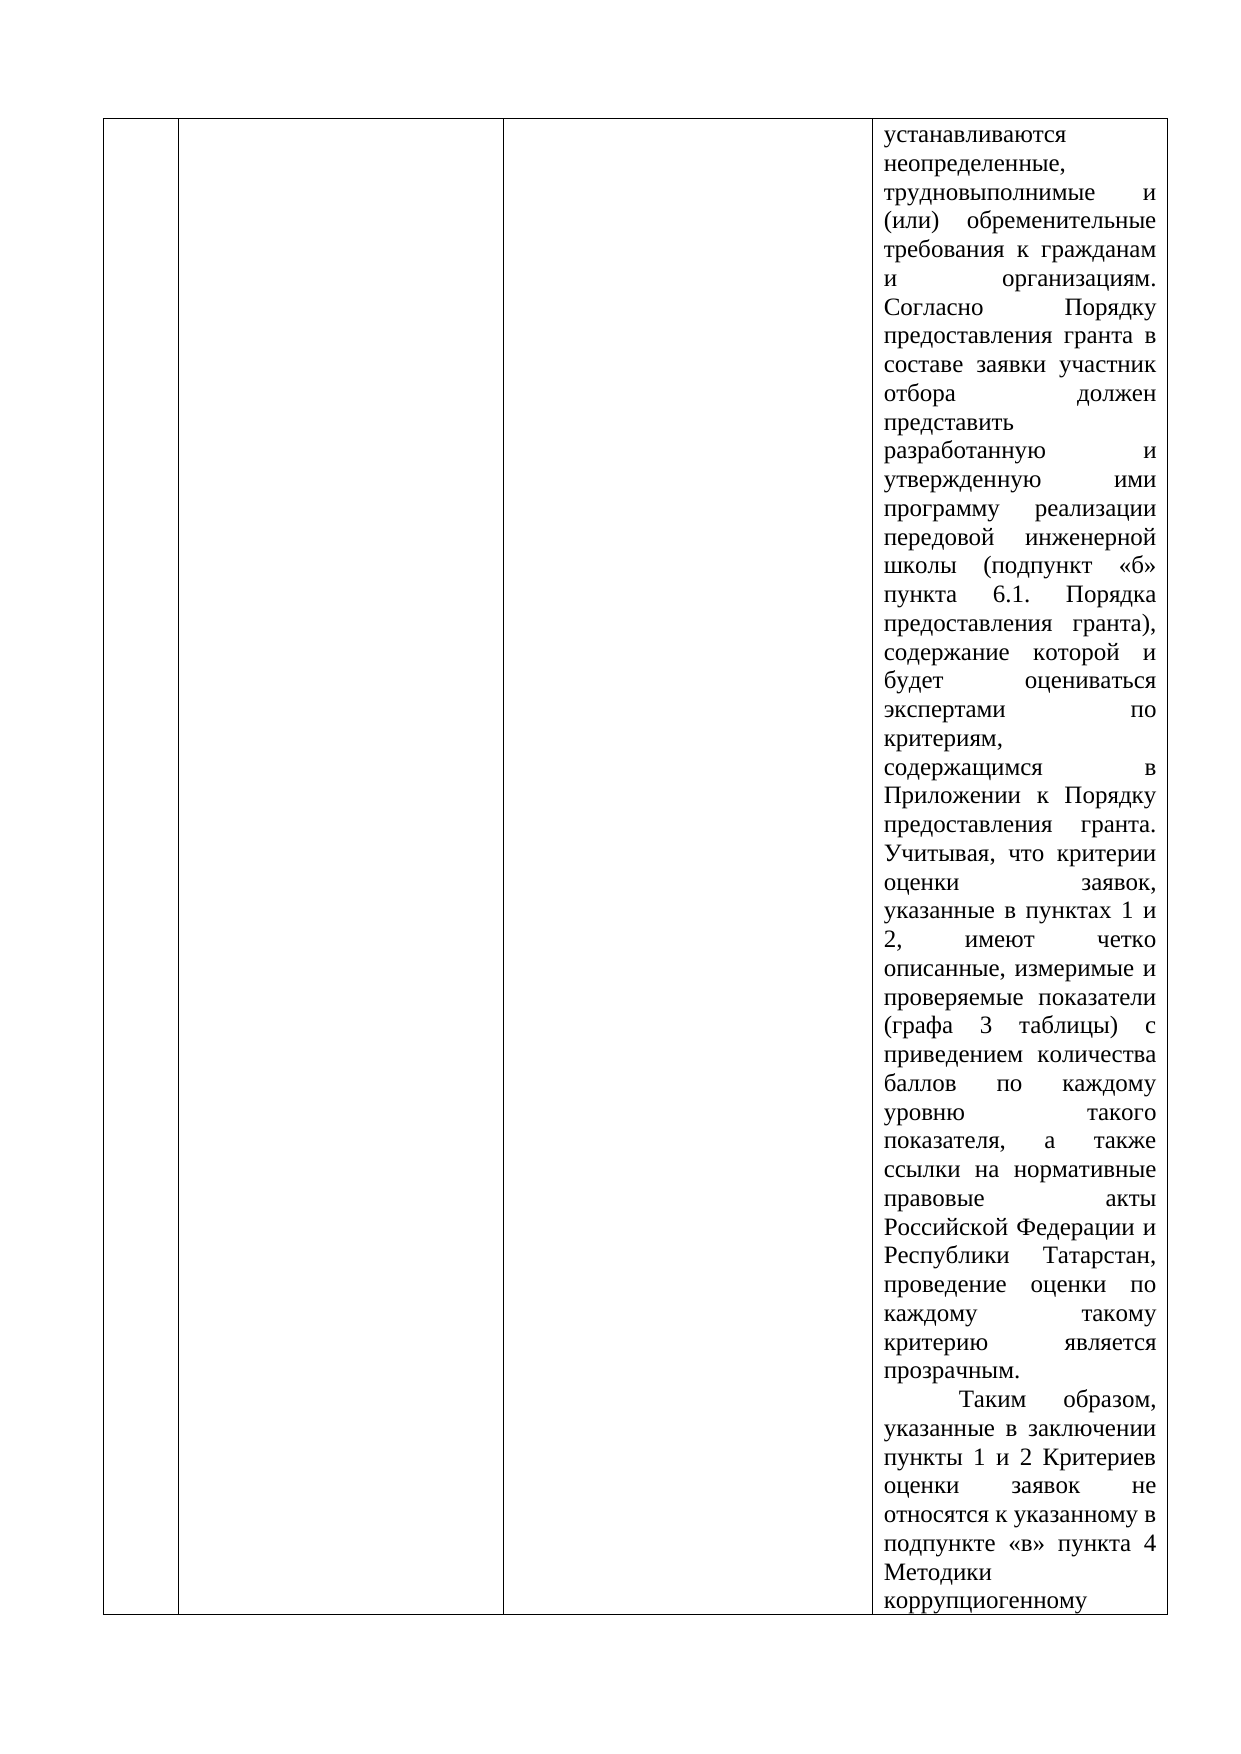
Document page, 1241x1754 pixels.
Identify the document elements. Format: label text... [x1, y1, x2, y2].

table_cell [504, 119, 872, 1614]
table_cell 2 [104, 119, 178, 1614]
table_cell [873, 119, 1167, 1614]
